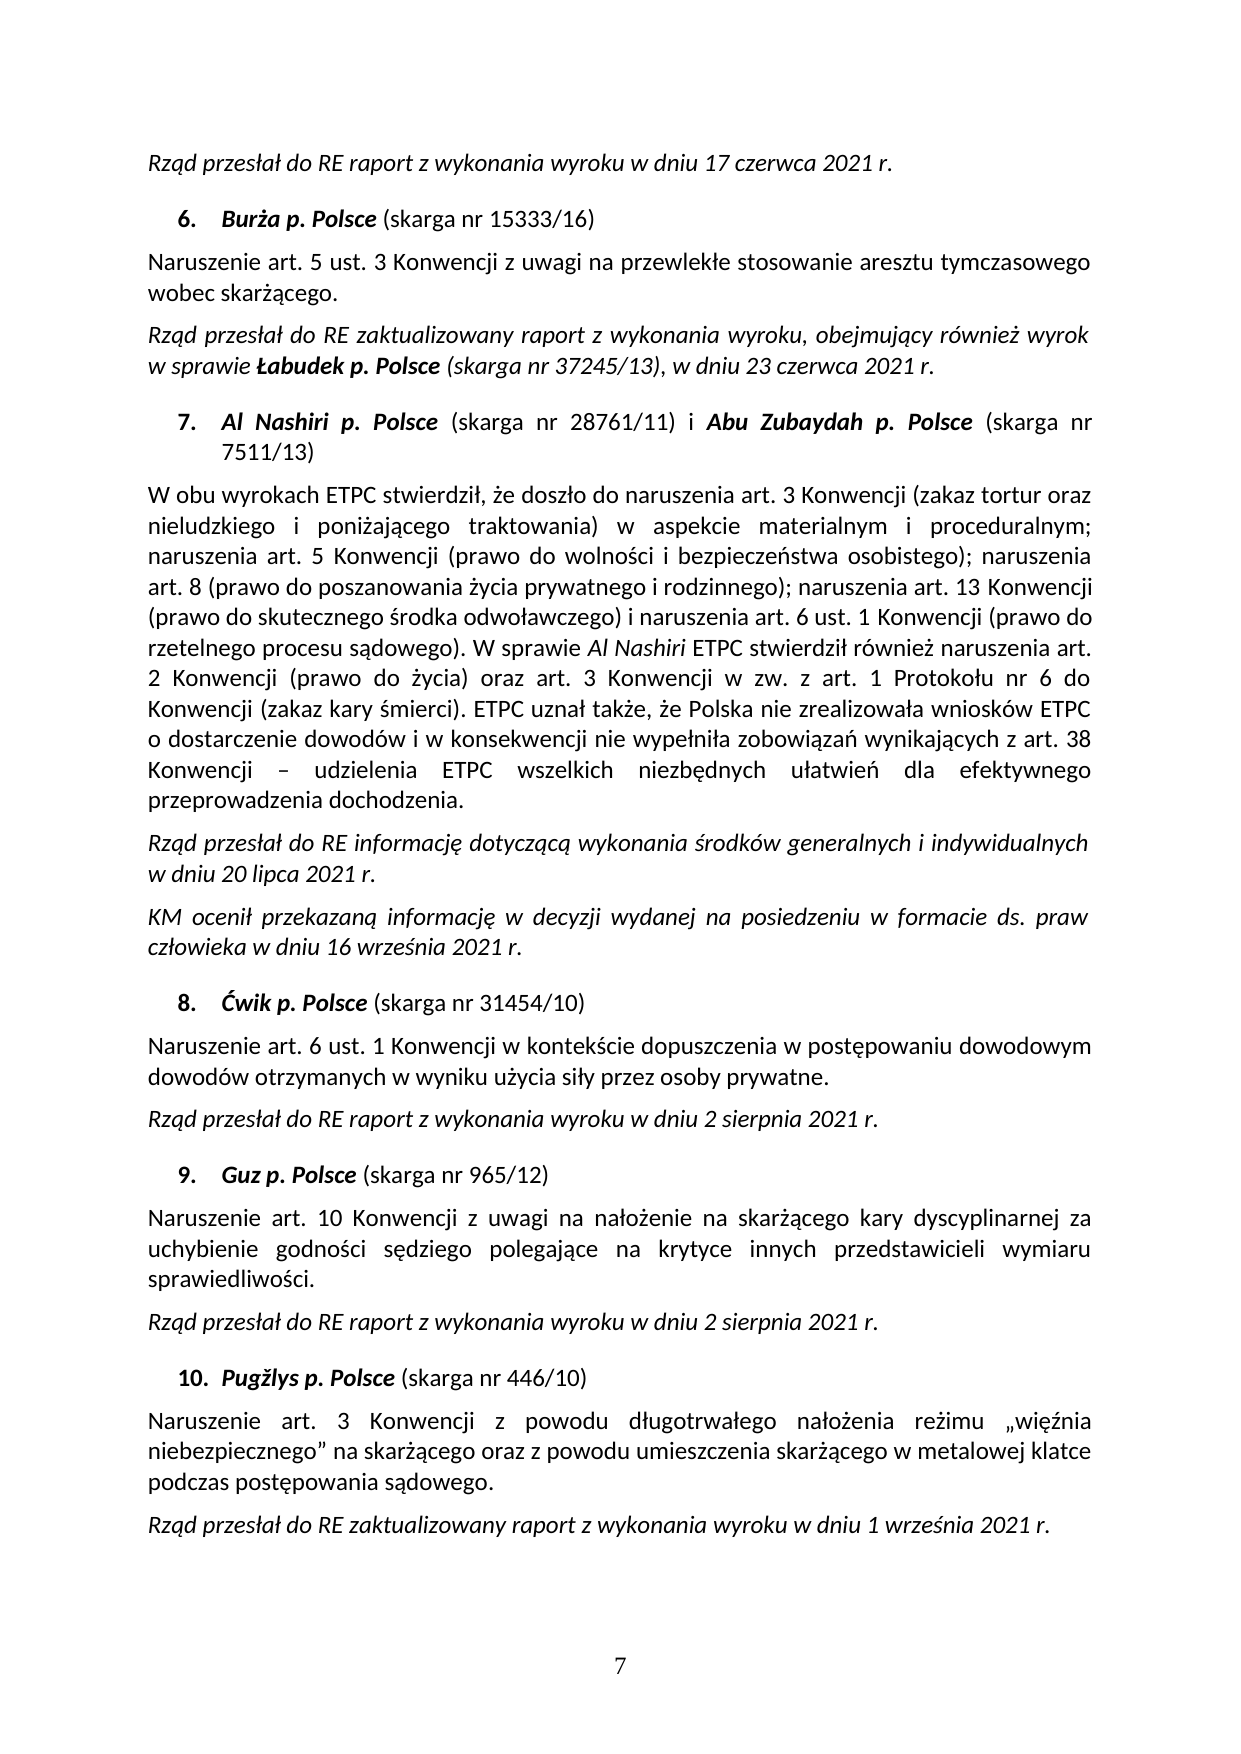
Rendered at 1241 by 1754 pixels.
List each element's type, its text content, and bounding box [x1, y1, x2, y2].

text Naruszenie art. 3 Konwencji z powodu długotrwałego nałożenia reżimu „więźnia niebezpiecznego” na skarżącego oraz z powodu umieszczenia skarżącego w metalowej klatce podczas postępowania sądowego. [148, 1405, 1093, 1496]
text Naruszenie art. 5 ust. 3 Konwencji z uwagi na przewlekłe stosowanie aresztu tymczasowego wobec skarżącego. [148, 246, 1093, 307]
list Ćwik p. Polsce (skarga nr 31454/10) [177, 987, 1093, 1018]
text Naruszenie art. 6 ust. 1 Konwencji w kontekście dopuszczenia w postępowaniu dowodowym dowodów otrzymanych w wyniku użycia siły przez osoby prywatne. [148, 1030, 1093, 1091]
text Rząd przesłał do RE raport z wykonania wyroku w dniu 17 czerwca 2021 r. [148, 148, 1093, 178]
list Pugžlys p. Polsce (skarga nr 446/10) [177, 1362, 1093, 1392]
list Guz p. Polsce (skarga nr 965/12) [177, 1159, 1093, 1190]
text Naruszenie art. 10 Konwencji z uwagi na nałożenie na skarżącego kary dyscyplinarnej za uchybienie godności sędziego polegające na krytyce innych przedstawicieli wymiaru sprawiedliwości. [148, 1202, 1093, 1294]
text Rząd przesłał do RE raport z wykonania wyroku w dniu 2 sierpnia 2021 r. [148, 1306, 1093, 1337]
list Burża p. Polsce (skarga nr 15333/16) [177, 203, 1093, 234]
text Rząd przesłał do RE zaktualizowany raport z wykonania wyroku w dniu 1 września 2021 r. [148, 1509, 1093, 1539]
text Rząd przesłał do RE informację dotyczącą wykonania środków generalnych i indywidualnych w dniu 20 lipca 2021 r. [148, 827, 1093, 888]
text Rząd przesłał do RE raport z wykonania wyroku w dniu 2 sierpnia 2021 r. [148, 1104, 1093, 1134]
text W obu wyrokach ETPC stwierdził, że doszło do naruszenia art. 3 Konwencji (zakaz tortur oraz nieludzkiego i poniżającego traktowania) w aspekcie materialnym i proceduralnym; naruszenia art. 5 Konwencji (prawo do wolności i bezpieczeństwa osobistego); naruszenia art. 8 (prawo do poszanowania życia prywatnego i rodzinnego); naruszenia art. 13 Konwencji (prawo do skutecznego środka odwoławczego) i naruszenia art. 6 ust. 1 Konwencji (prawo do rzetelnego procesu sądowego). W sprawie Al Nashiri ETPC stwierdził również naruszenia art. 2 Konwencji (prawo do życia) oraz art. 3 Konwencji w zw. z art. 1 Protokołu nr 6 do Konwencji (zakaz kary śmierci). ETPC uznał także, że Polska nie zrealizowała wniosków ETPC o dostarczenie dowodów i w konsekwencji nie wypełniła zobowiązań wynikających z art. 38 Konwencji – udzielenia ETPC wszelkich niezbędnych ułatwień dla efektywnego przeprowadzenia dochodzenia. [148, 479, 1093, 815]
list Al Nashiri p. Polsce (skarga nr 28761/11) i Abu Zubaydah p. Polsce (skarga nr 7511/13) [177, 406, 1093, 467]
text Rząd przesłał do RE zaktualizowany raport z wykonania wyroku, obejmujący również wyrok w sprawie Łabudek p. Polsce (skarga nr 37245/13), w dniu 23 czerwca 2021 r. [148, 320, 1093, 381]
text KM ocenił przekazaną informację w decyzji wydanej na posiedzeniu w formacie ds. praw człowieka w dniu 16 września 2021 r. [148, 901, 1093, 962]
